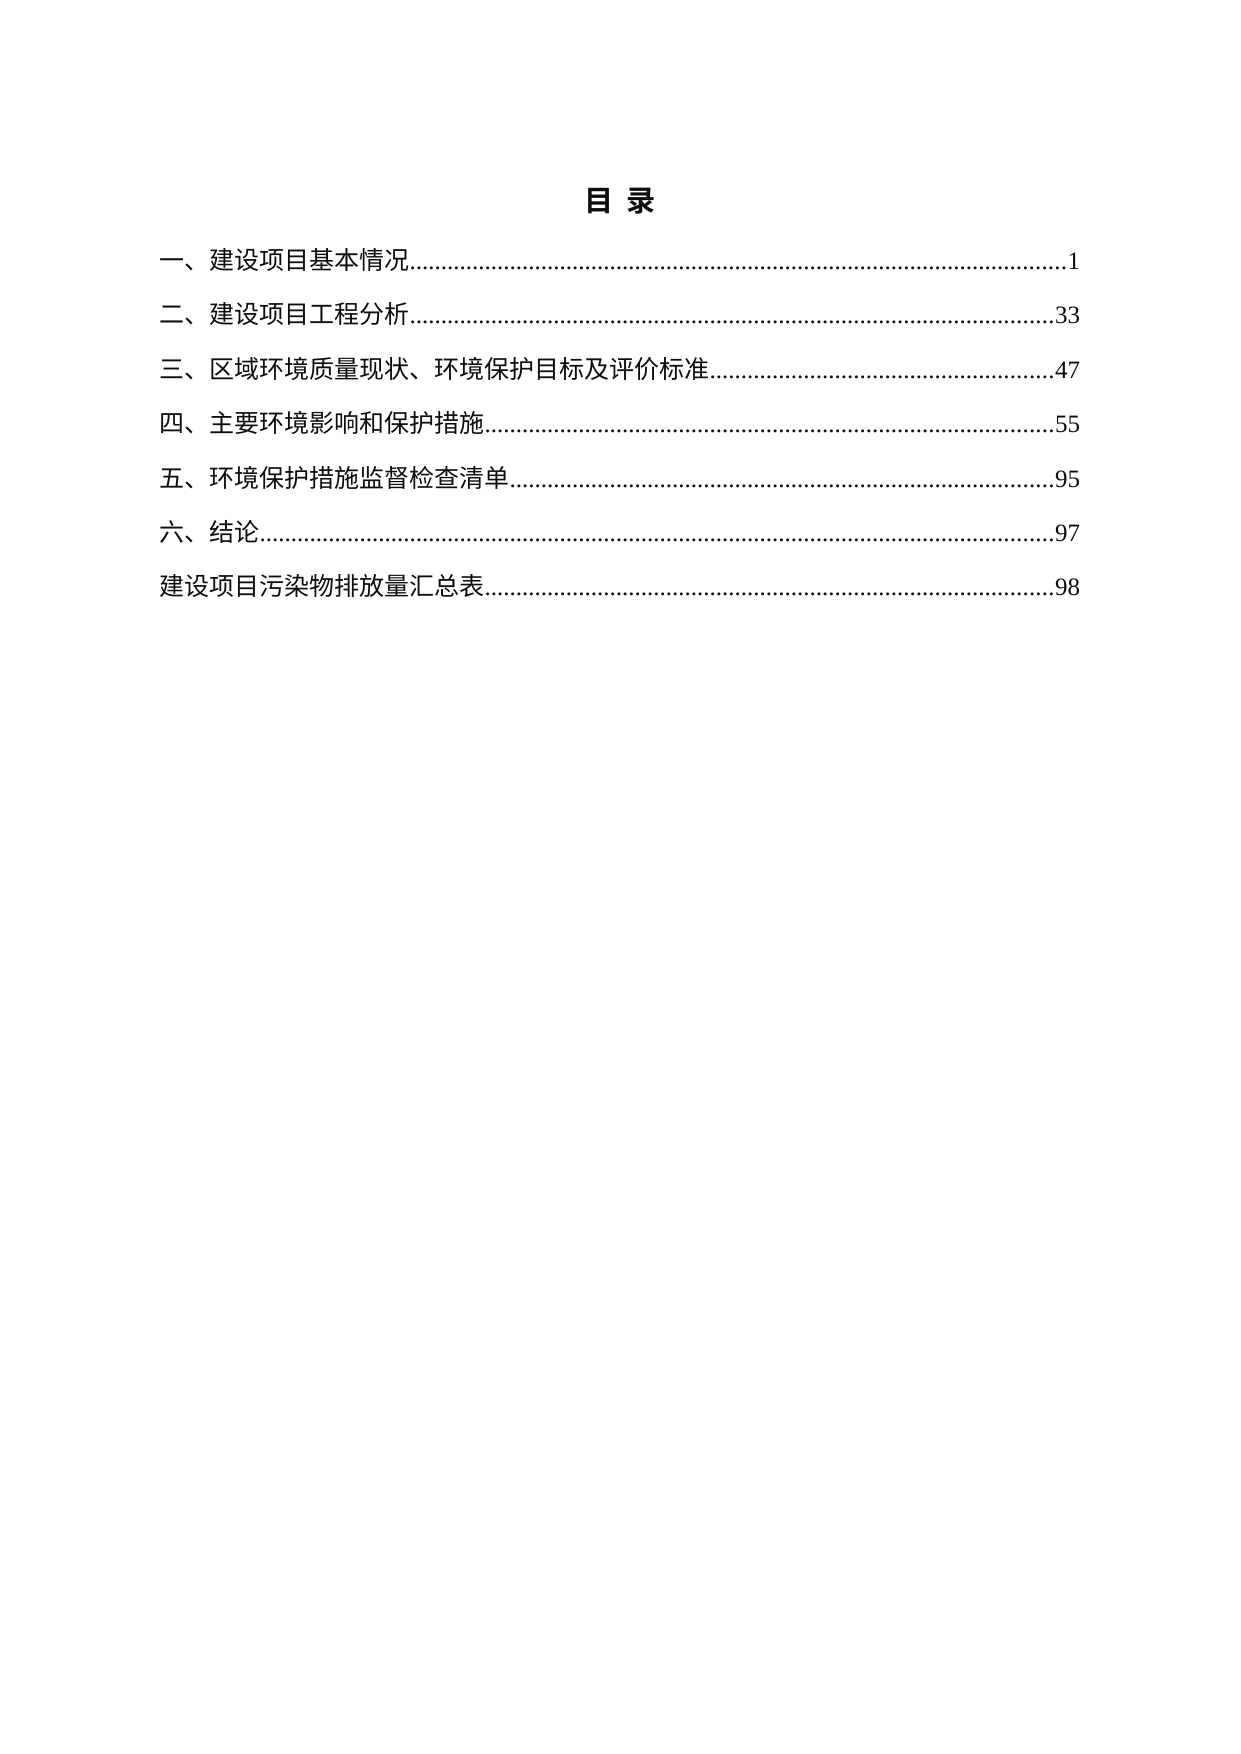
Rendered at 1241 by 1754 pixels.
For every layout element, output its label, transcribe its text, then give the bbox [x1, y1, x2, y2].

text 目 录 [159, 177, 1081, 219]
text 三、区域环境质量现状、环境保护目标及评价标准 47 [159, 349, 1081, 386]
text 一、建设项目基本情况 1 [159, 241, 1081, 277]
text 四、主要环境影响和保护措施 55 [159, 404, 1081, 440]
text 五、环境保护措施监督检查清单 95 [159, 458, 1081, 494]
text 建设项目污染物排放量汇总表 98 [159, 567, 1081, 603]
text 二、建设项目工程分析 33 [159, 295, 1081, 331]
text 六、结论 97 [159, 512, 1081, 549]
